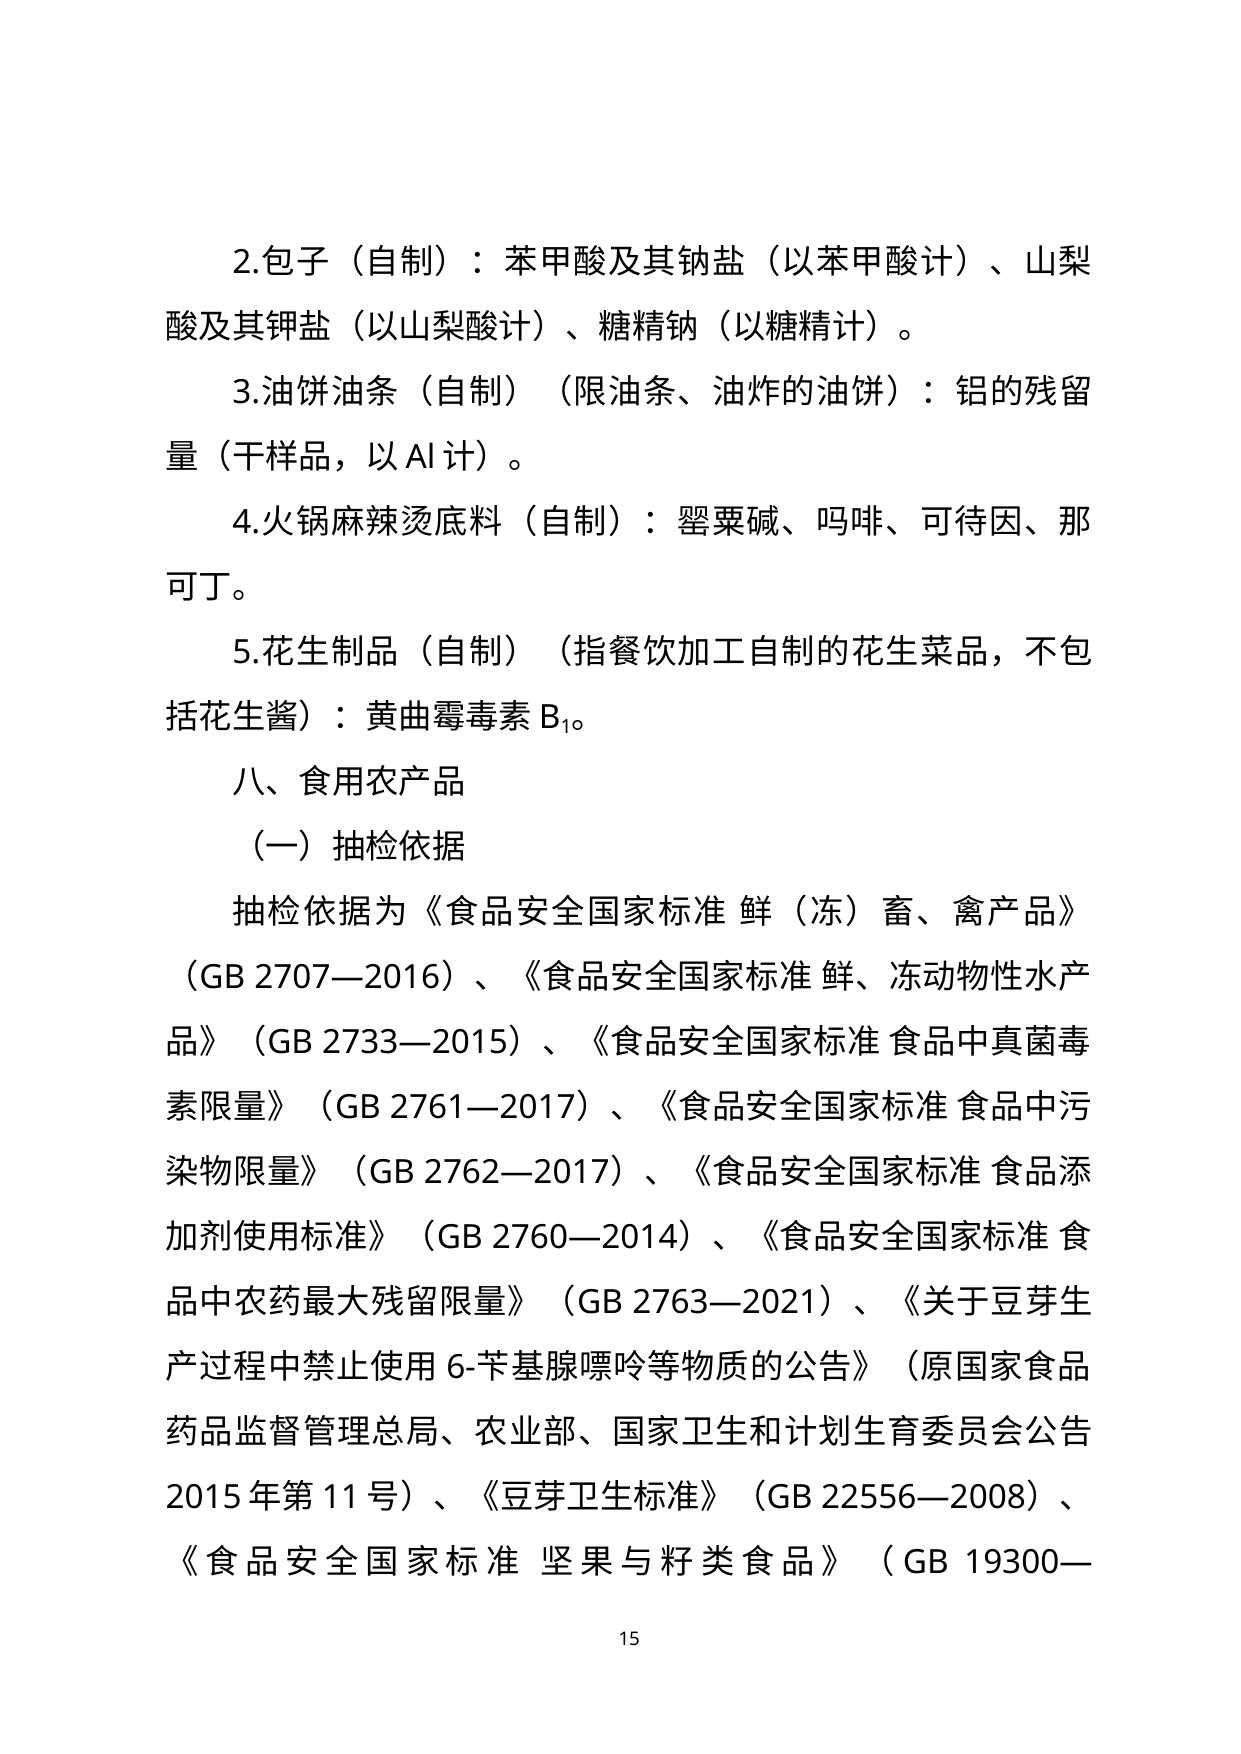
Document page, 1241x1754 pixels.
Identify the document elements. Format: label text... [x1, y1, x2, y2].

text 2.包子（自制）：苯甲酸及其钠盐（以苯甲酸计）、山梨酸及其钾盐（以山梨酸计）、糖精钠（以糖精计）。 [165, 227, 1093, 357]
text 八、食用农产品 [165, 747, 1093, 812]
text 5.花生制品（自制）（指餐饮加工自制的花生菜品，不包括花生酱）：黄曲霉毒素B1。 [165, 617, 1093, 747]
text （一）抽检依据 [165, 812, 1093, 877]
text 4.火锅麻辣烫底料（自制）：罂粟碱、吗啡、可待因、那可丁。 [165, 487, 1093, 617]
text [165, 877, 1093, 1592]
text 3.油饼油条（自制）（限油条、油炸的油饼）：铝的残留量（干样品，以Al计）。 [165, 357, 1093, 487]
